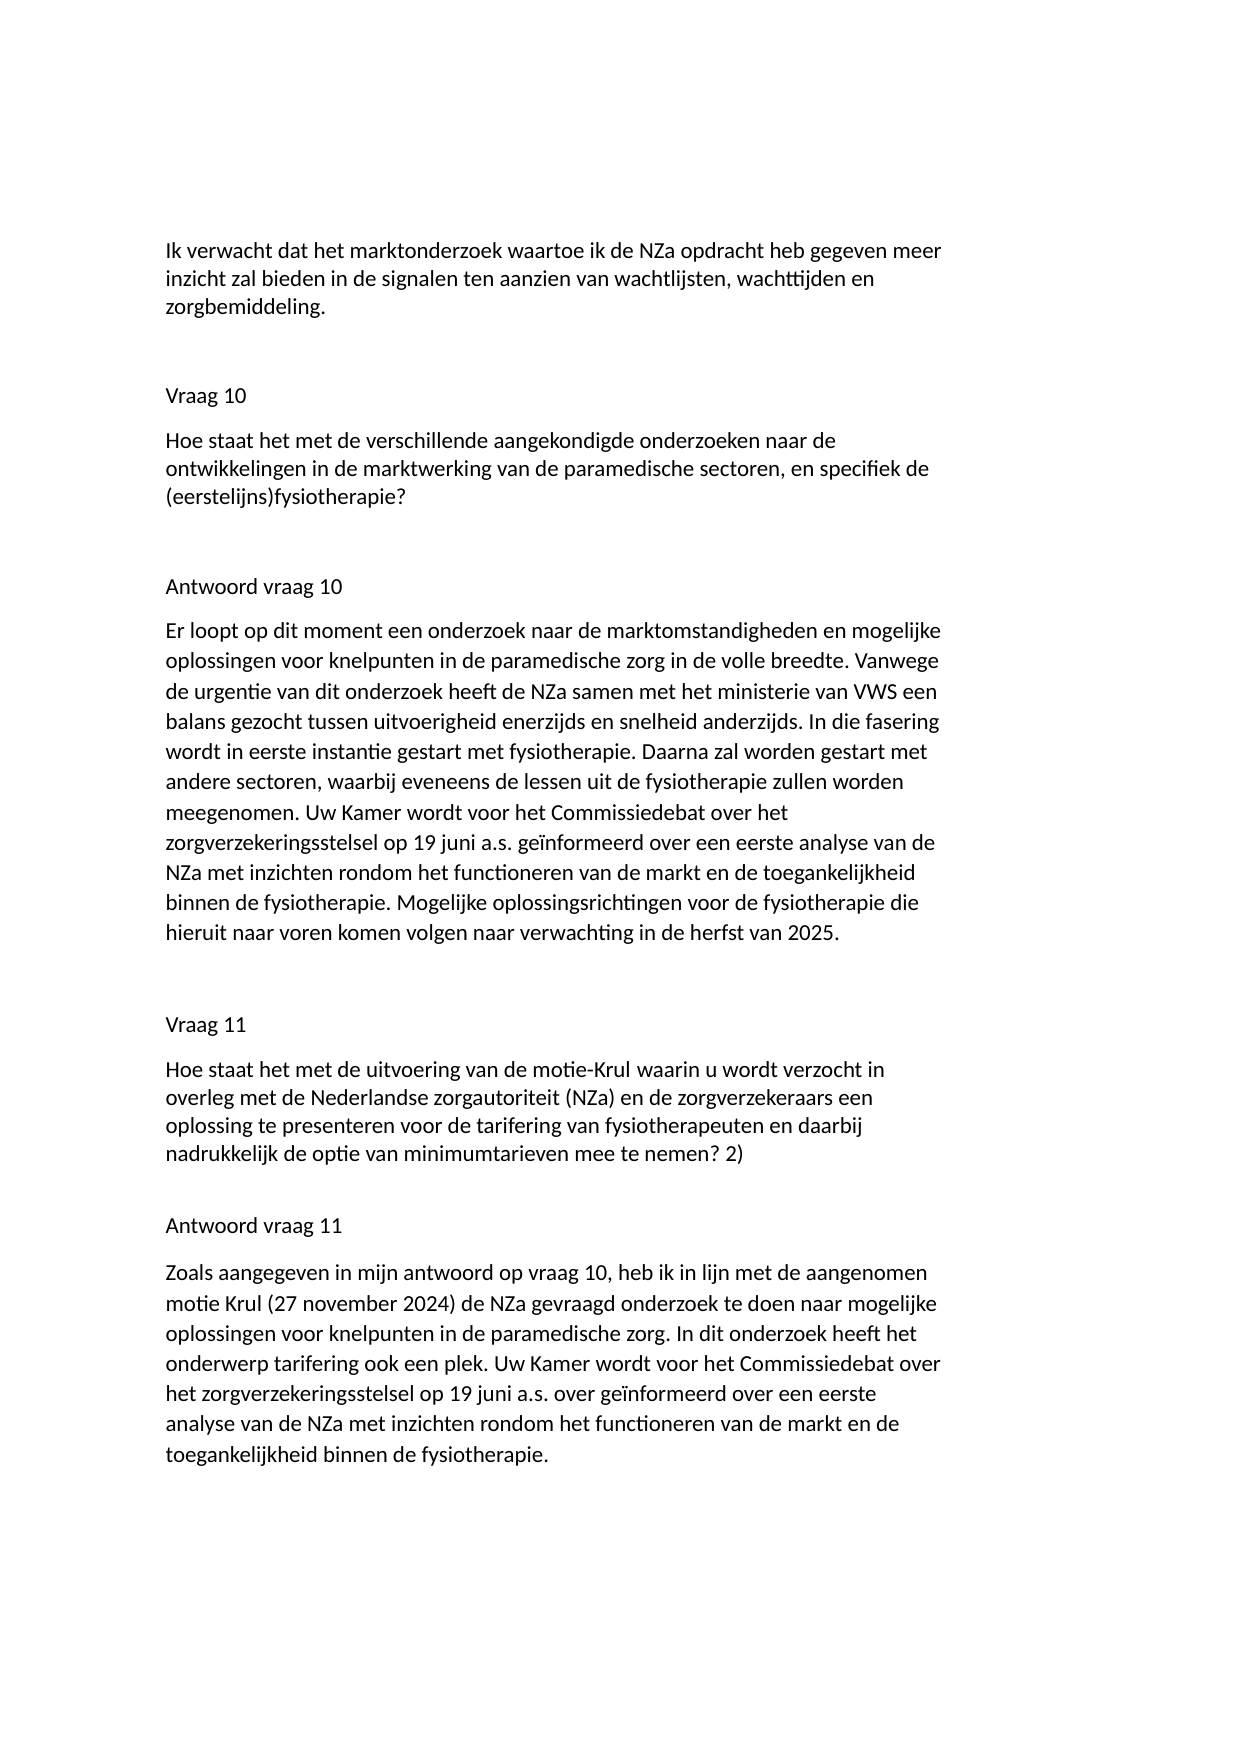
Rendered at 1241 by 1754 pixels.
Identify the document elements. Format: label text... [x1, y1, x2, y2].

text Ik verwacht dat het marktonderzoek waartoe ik de NZa opdracht heb gegeven meer inzicht zal bieden in de signalen ten aanzien van wachtlijsten, wachttijden en zorgbemiddeling. [165, 236, 950, 320]
text Zoals aangegeven in mijn antwoord op vraag 10, heb ik in lijn met de aangenomen motie Krul (27 november 2024) de NZa gevraagd onderzoek te doen naar mogelijke oplossingen voor knelpunten in de paramedische zorg. In dit onderzoek heeft het onderwerp tarifering ook een plek. Uw Kamer wordt voor het Commissiedebat over het zorgverzekeringsstelsel op 19 juni a.s. over geïnformeerd over een eerste analyse van de NZa met inzichten rondom het functioneren van de markt en de toegankelijkheid binnen de fysiotherapie. [165, 1258, 950, 1468]
text Vraag 10 [165, 382, 950, 410]
text Hoe staat het met de uitvoering van de motie-Krul waarin u wordt verzocht in overleg met de Nederlandse zorgautoriteit (NZa) en de zorgverzekeraars een oplossing te presenteren voor de tarifering van fysiotherapeuten en daarbij nadrukkelijk de optie van minimumtarieven mee te nemen? 2) [165, 1055, 950, 1195]
text Hoe staat het met de verschillende aangekondigde onderzoeken naar de ontwikkelingen in de marktwerking van de paramedische sectoren, en specifiek de (eerstelijns)fysiotherapie? [165, 426, 950, 510]
text Antwoord vraag 10 [165, 572, 950, 600]
text Er loopt op dit moment een onderzoek naar de marktomstandigheden en mogelijke oplossingen voor knelpunten in de paramedische zorg in de volle breedte. Vanwege de urgentie van dit onderzoek heeft de NZa samen met het ministerie van VWS een balans gezocht tussen uitvoerigheid enerzijds en snelheid anderzijds. In die fasering wordt in eerste instantie gestart met fysiotherapie. Daarna zal worden gestart met andere sectoren, waarbij eveneens de lessen uit de fysiotherapie zullen worden meegenomen. Uw Kamer wordt voor het Commissiedebat over het zorgverzekeringsstelsel op 19 juni a.s. geïnformeerd over een eerste analyse van de NZa met inzichten rondom het functioneren van de markt en de toegankelijkheid binnen de fysiotherapie. Mogelijke oplossingsrichtingen voor de fysiotherapie die hieruit naar voren komen volgen naar verwachting in de herfst van 2025. [165, 616, 950, 947]
text Vraag 11 [165, 1010, 950, 1038]
text Antwoord vraag 11 [165, 1212, 950, 1239]
